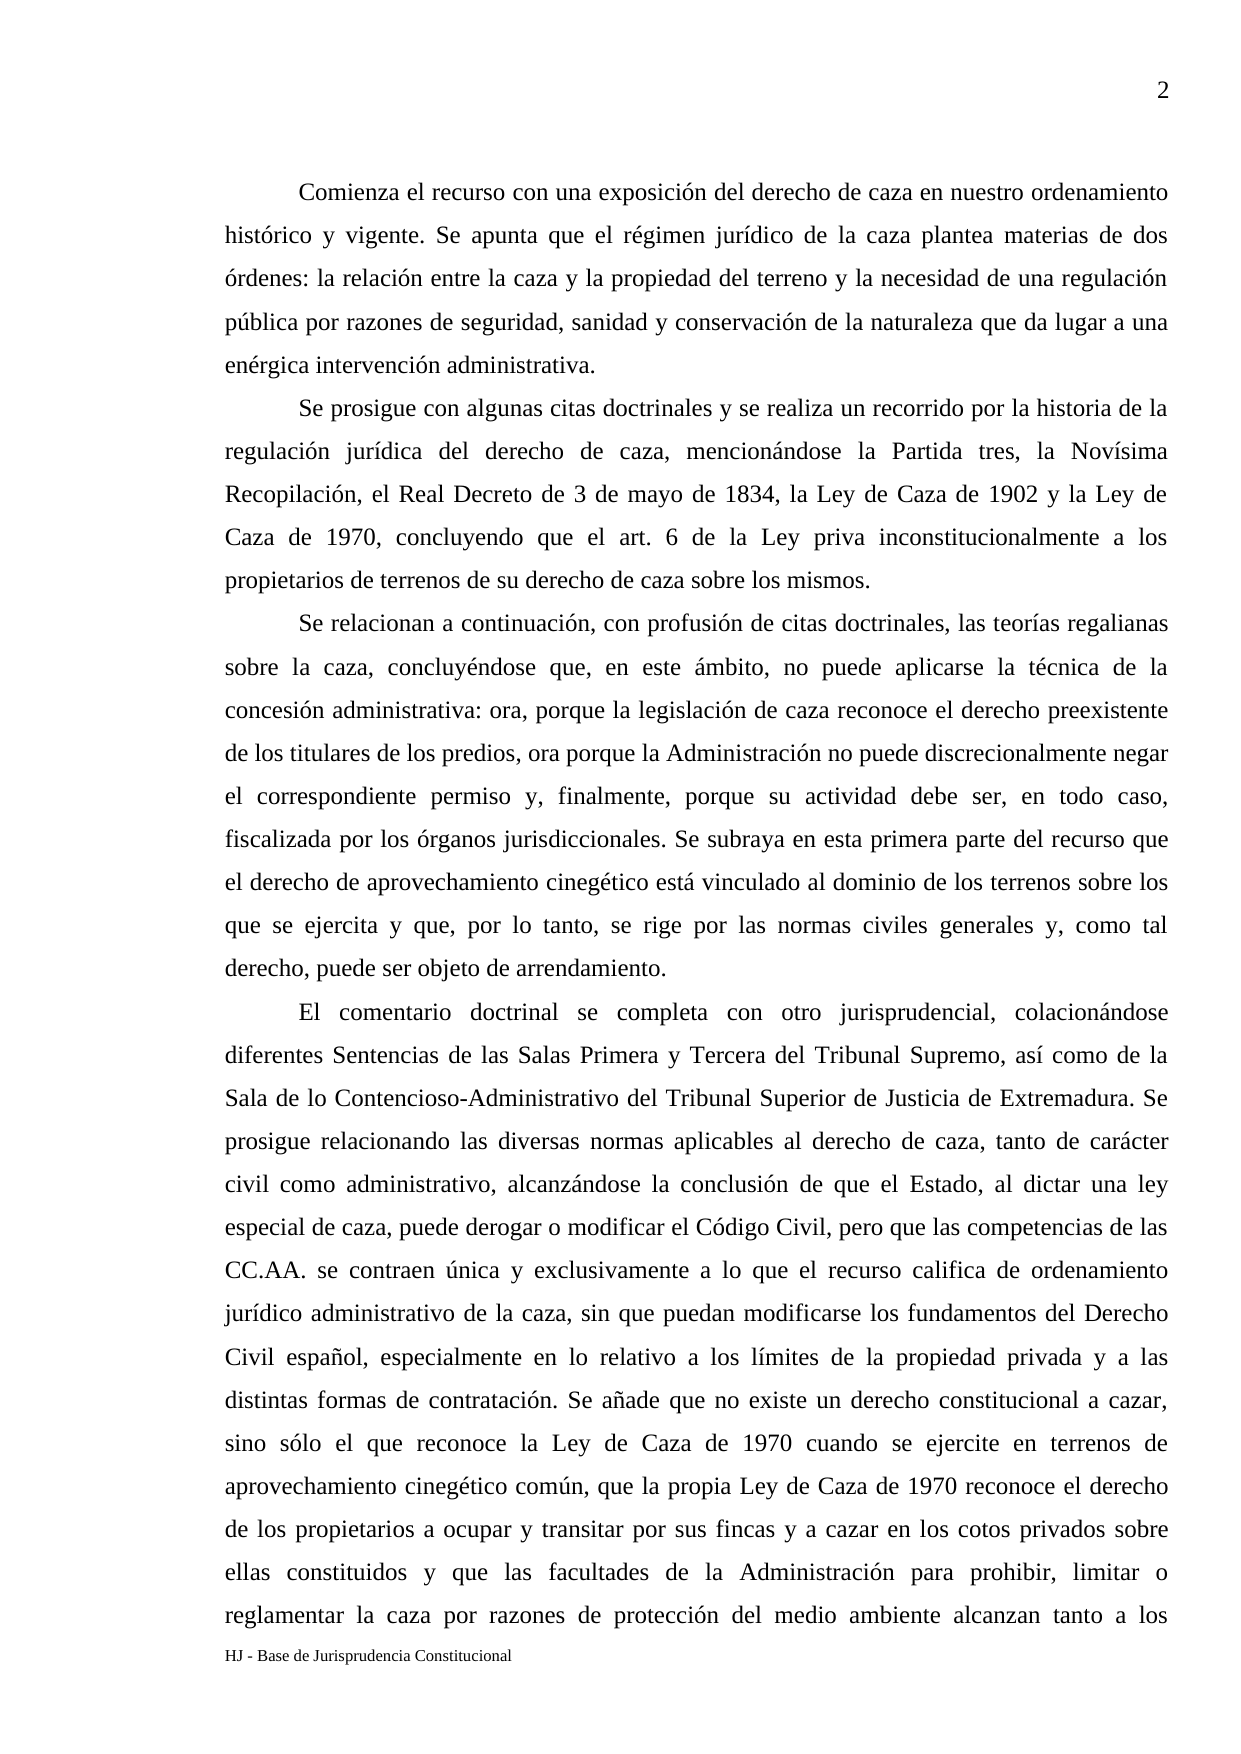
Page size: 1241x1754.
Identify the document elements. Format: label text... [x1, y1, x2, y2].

text Se relacionan a continuación, con profusión de citas doctrinales, las teorías regalianas sobre la caza, concluyéndose que, en este ámbito, no puede aplicarse la técnica de la concesión administrativa: ora, porque la legislación de caza reconoce el derecho preexistente de los titulares de los predios, ora porque la Administración no puede discrecionalmente negar el correspondiente permiso y, finalmente, porque su actividad debe ser, en todo caso, fiscalizada por los órganos jurisdiccionales. Se subraya en esta primera parte del recurso que el derecho de aprovechamiento cinegético está vinculado al dominio de los terrenos sobre los que se ejercita y que, por lo tanto, se rige por las normas civiles generales y, como tal derecho, puede ser objeto de arrendamiento. [224, 608, 1169, 982]
text Comienza el recurso con una exposición del derecho de caza en nuestro ordenamiento histórico y vigente. Se apunta que el régimen jurídico de la caza plantea materias de dos órdenes: la relación entre la caza y la propiedad del terreno y la necesidad de una regulación pública por razones de seguridad, sanidad y conservación de la naturaleza que da lugar a una enérgica intervención administrativa. [224, 177, 1169, 378]
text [224, 997, 1169, 1629]
text Se prosigue con algunas citas doctrinales y se realiza un recorrido por la historia de la regulación jurídica del derecho de caza, mencionándose la Partida tres, la Novísima Recopilación, el Real Decreto de 3 de mayo de 1834, la Ley de Caza de 1902 y la Ley de Caza de 1970, concluyendo que el art. 6 de la Ley priva inconstitucionalmente a los propietarios de terrenos de su derecho de caza sobre los mismos. [224, 393, 1169, 594]
